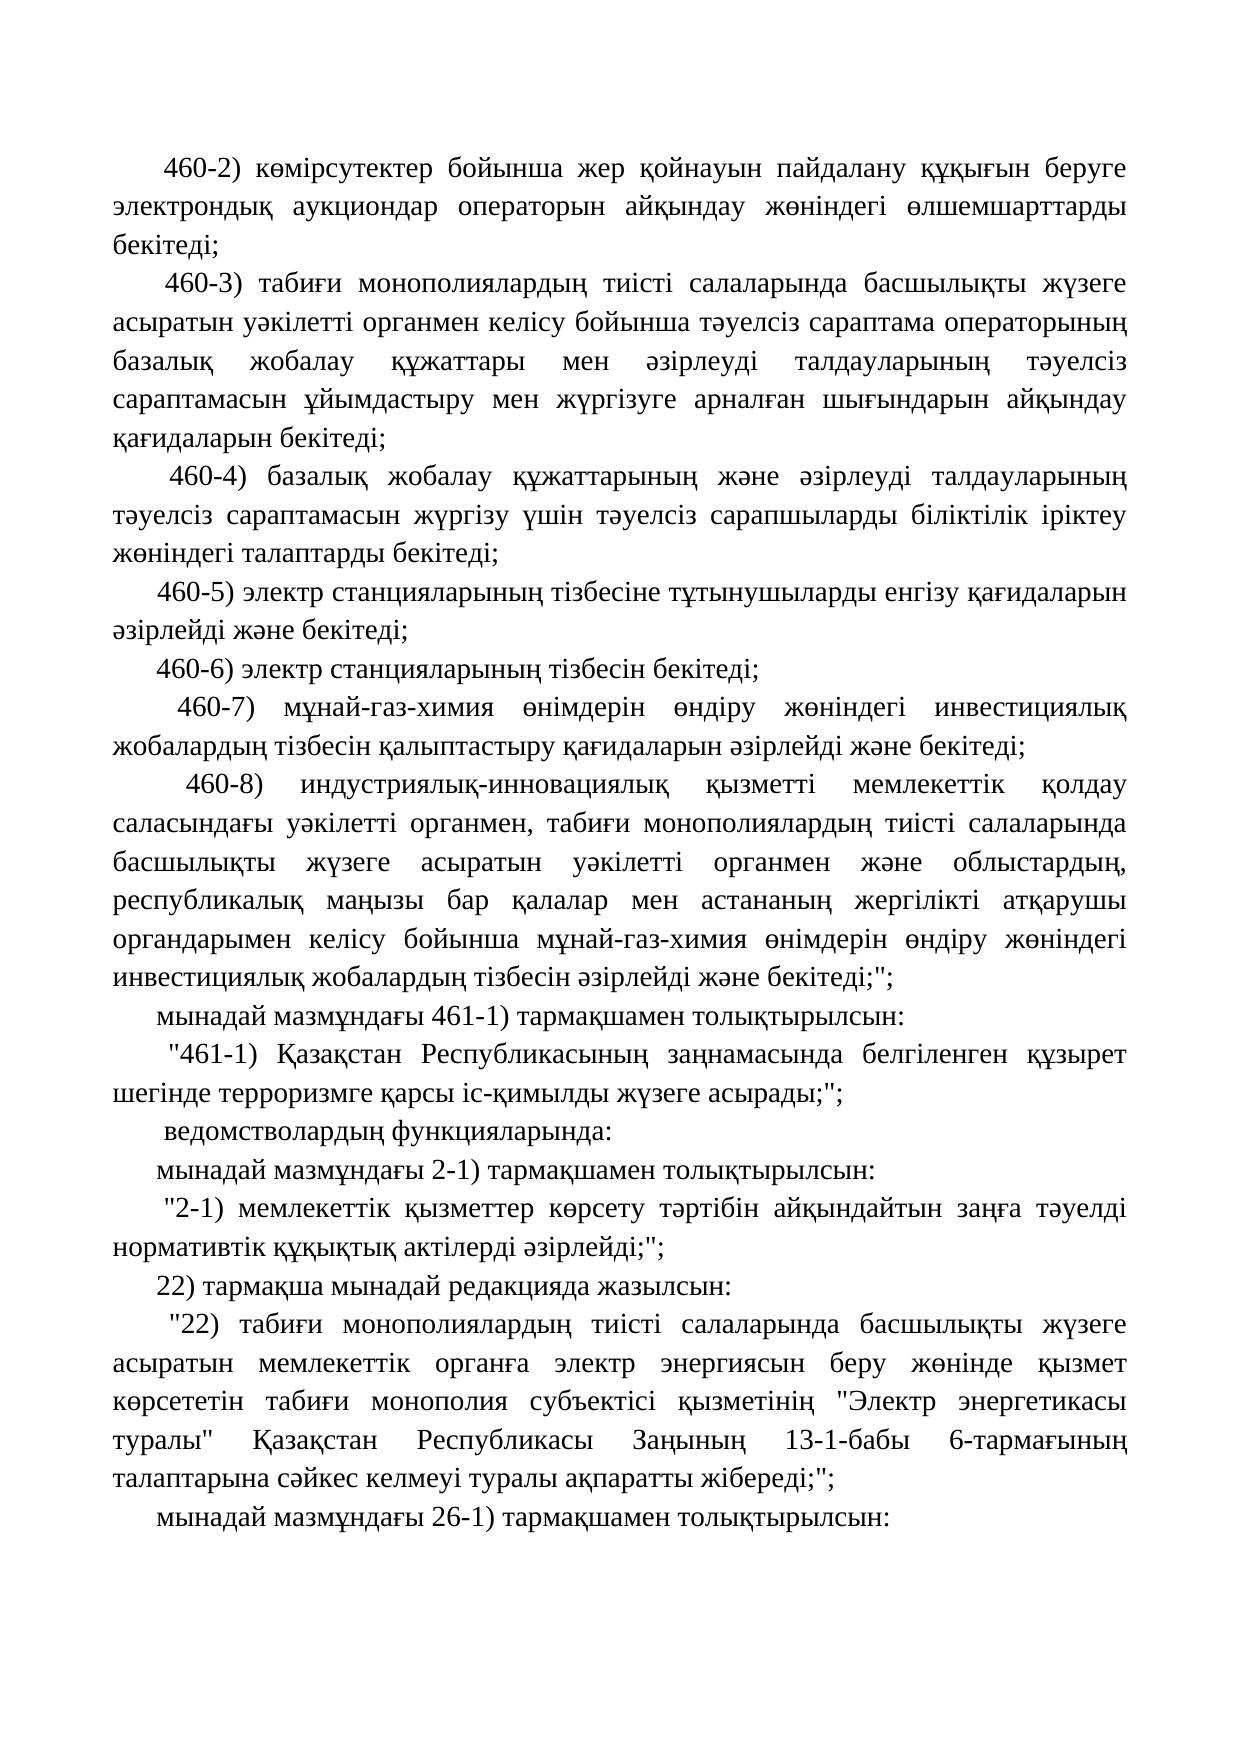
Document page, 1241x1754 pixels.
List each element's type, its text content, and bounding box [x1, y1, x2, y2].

text "22) табиғи монополиялардың тиісті салаларында басшылықты жүзеге асыратын мемлекеттік органға электр энергиясын беру жөнінде қызмет көрсететін табиғи монополия субъектісі қызметінің "Электр энергетикасы туралы" Қазақстан Республикасы Заңының 13-1-бабы 6-тармағының талаптарына сәйкес келмеуі туралы ақпаратты жібереді;"; [112, 1306, 1128, 1494]
text "2-1) мемлекеттік қызметтер көрсету тәртібін айқындайтын заңға тәуелді нормативтік құқықтық актілерді әзірлейді;"; [112, 1191, 1128, 1263]
text 460-7) мұнай-газ-химия өнімдерін өндіру жөніндегі инвестициялық жобалардың тізбесін қалыптастыру қағидаларын әзірлейді және бекітеді; [112, 689, 1128, 762]
text 460-6) электр станцияларының тізбесін бекітеді; [112, 651, 1128, 684]
text ведомстволардың функцияларында: [112, 1113, 1128, 1147]
text 460-2) көмірсутектер бойынша жер қойнауын пайдалану құқығын беруге электрондық аукциондар операторын айқындау жөніндегі өлшемшарттарды бекітеді; [112, 150, 1128, 261]
text мынадай мазмұндағы 26-1) тармақшамен толықтырылсын: [112, 1499, 1128, 1532]
text 460-8) индустриялық-инновациялық қызметті мемлекеттік қолдау саласындағы уәкілетті органмен, табиғи монополиялардың тиісті салаларында басшылықты жүзеге асыратын уәкілетті органмен және облыстардың, республикалық маңызы бар қалалар мен астананың жергілікті атқарушы органдарымен келісу бойынша мұнай-газ-химия өнімдерін өндіру жөніндегі инвестициялық жобалардың тізбесін әзірлейді және бекітеді;"; [112, 767, 1128, 993]
text 460-4) базалық жобалау құжаттарының және әзірлеуді талдауларының тәуелсіз сараптамасын жүргізу үшін тәуелсіз сарапшыларды біліктілік іріктеу жөніндегі талаптарды бекітеді; [112, 458, 1128, 569]
text мынадай мазмұндағы 2-1) тармақшамен толықтырылсын: [112, 1152, 1128, 1186]
text "461-1) Қазақстан Республикасының заңнамасында белгіленген құзырет шегінде терроризмге қарсы іс-қимылды жүзеге асырады;"; [112, 1036, 1128, 1108]
text 22) тармақша мынадай редакцияда жазылсын: [112, 1268, 1128, 1301]
text 460-3) табиғи монополиялардың тиісті салаларында басшылықты жүзеге асыратын уәкілетті органмен келісу бойынша тәуелсіз сараптама операторының базалық жобалау құжаттары мен әзірлеуді талдауларының тәуелсіз сараптамасын ұйымдастыру мен жүргізуге арналған шығындарын айқындау қағидаларын бекітеді; [112, 266, 1128, 453]
text мынадай мазмұндағы 461-1) тармақшамен толықтырылсын: [112, 998, 1128, 1031]
text 460-5) электр станцияларының тізбесіне тұтынушыларды енгізу қағидаларын әзірлейді және бекітеді; [112, 574, 1128, 646]
